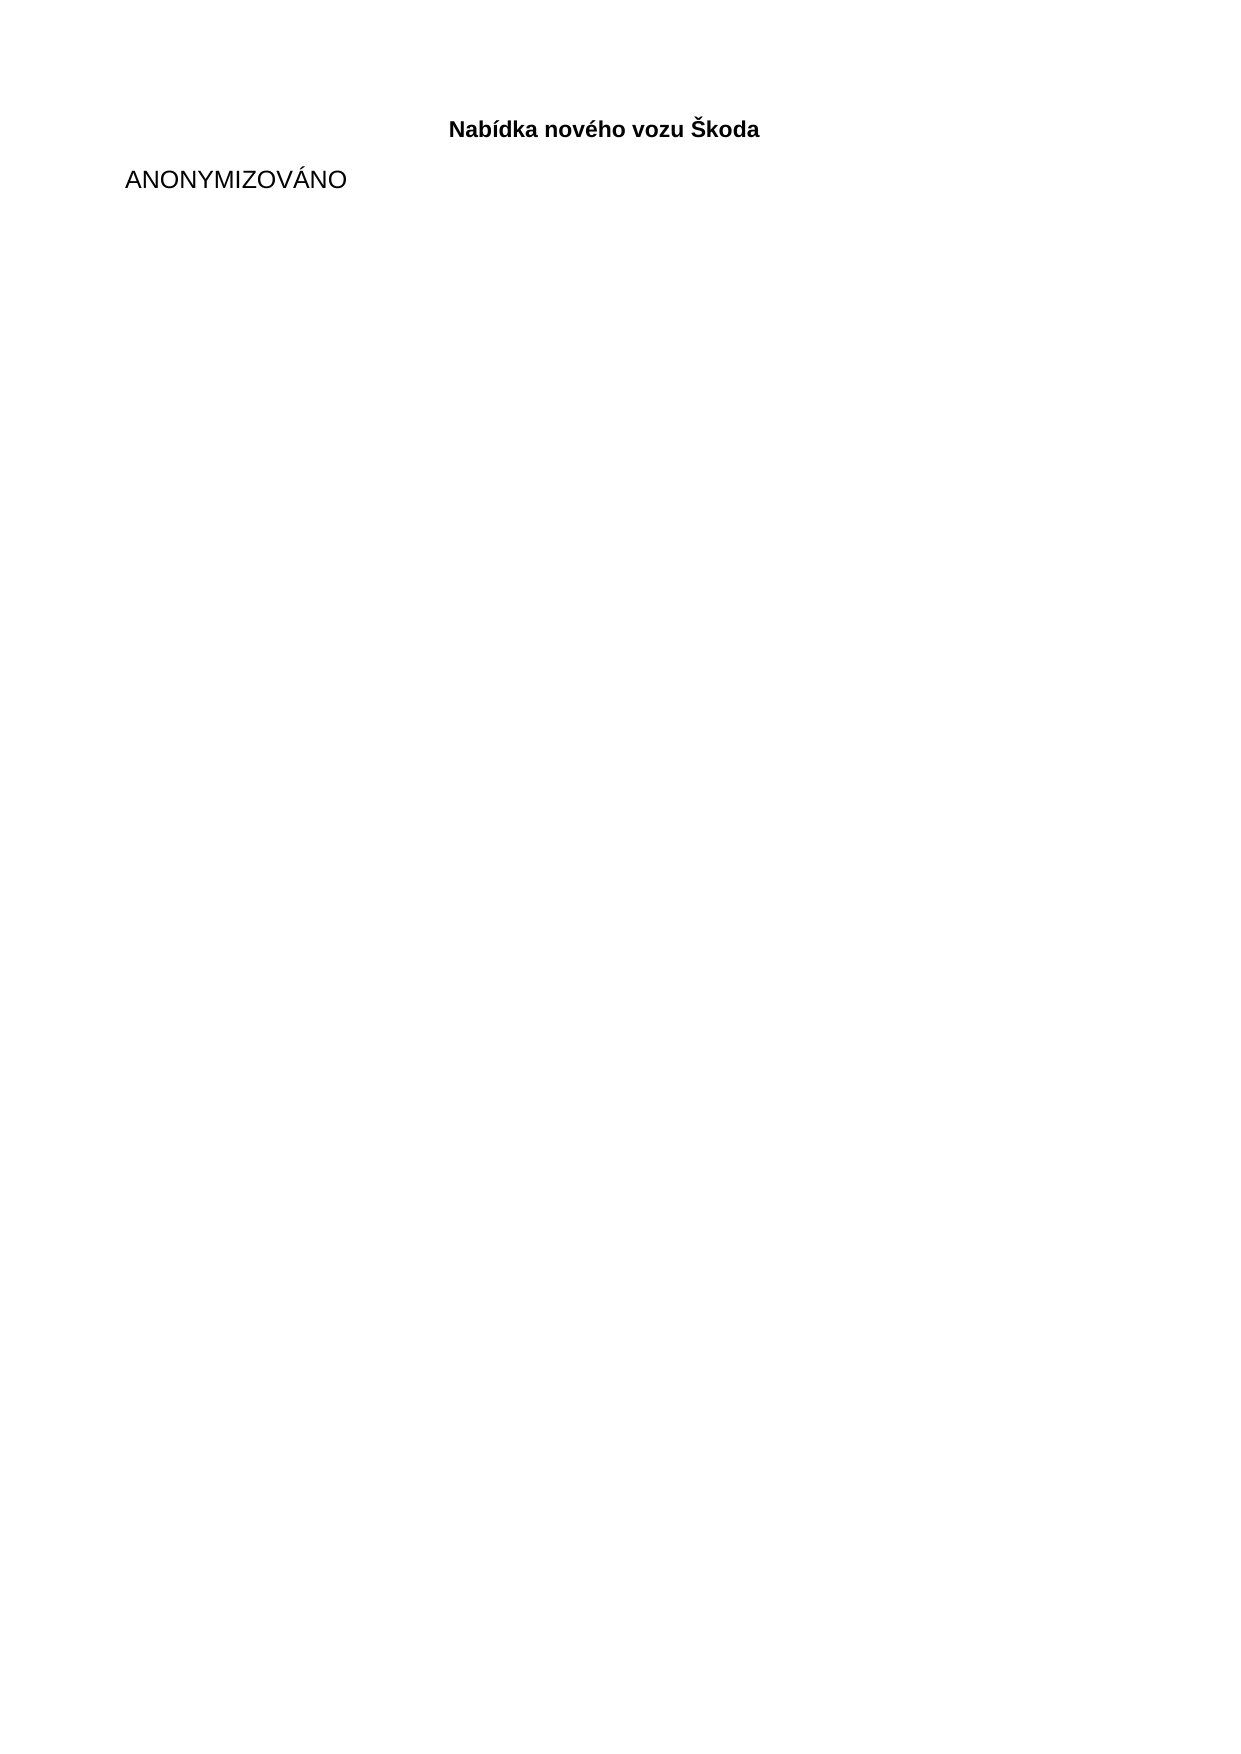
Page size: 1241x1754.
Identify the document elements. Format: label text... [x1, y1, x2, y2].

text ANONYMIZOVÁNO [123, 165, 1124, 194]
text Nabídka nového vozu Škoda [83, 116, 1124, 142]
